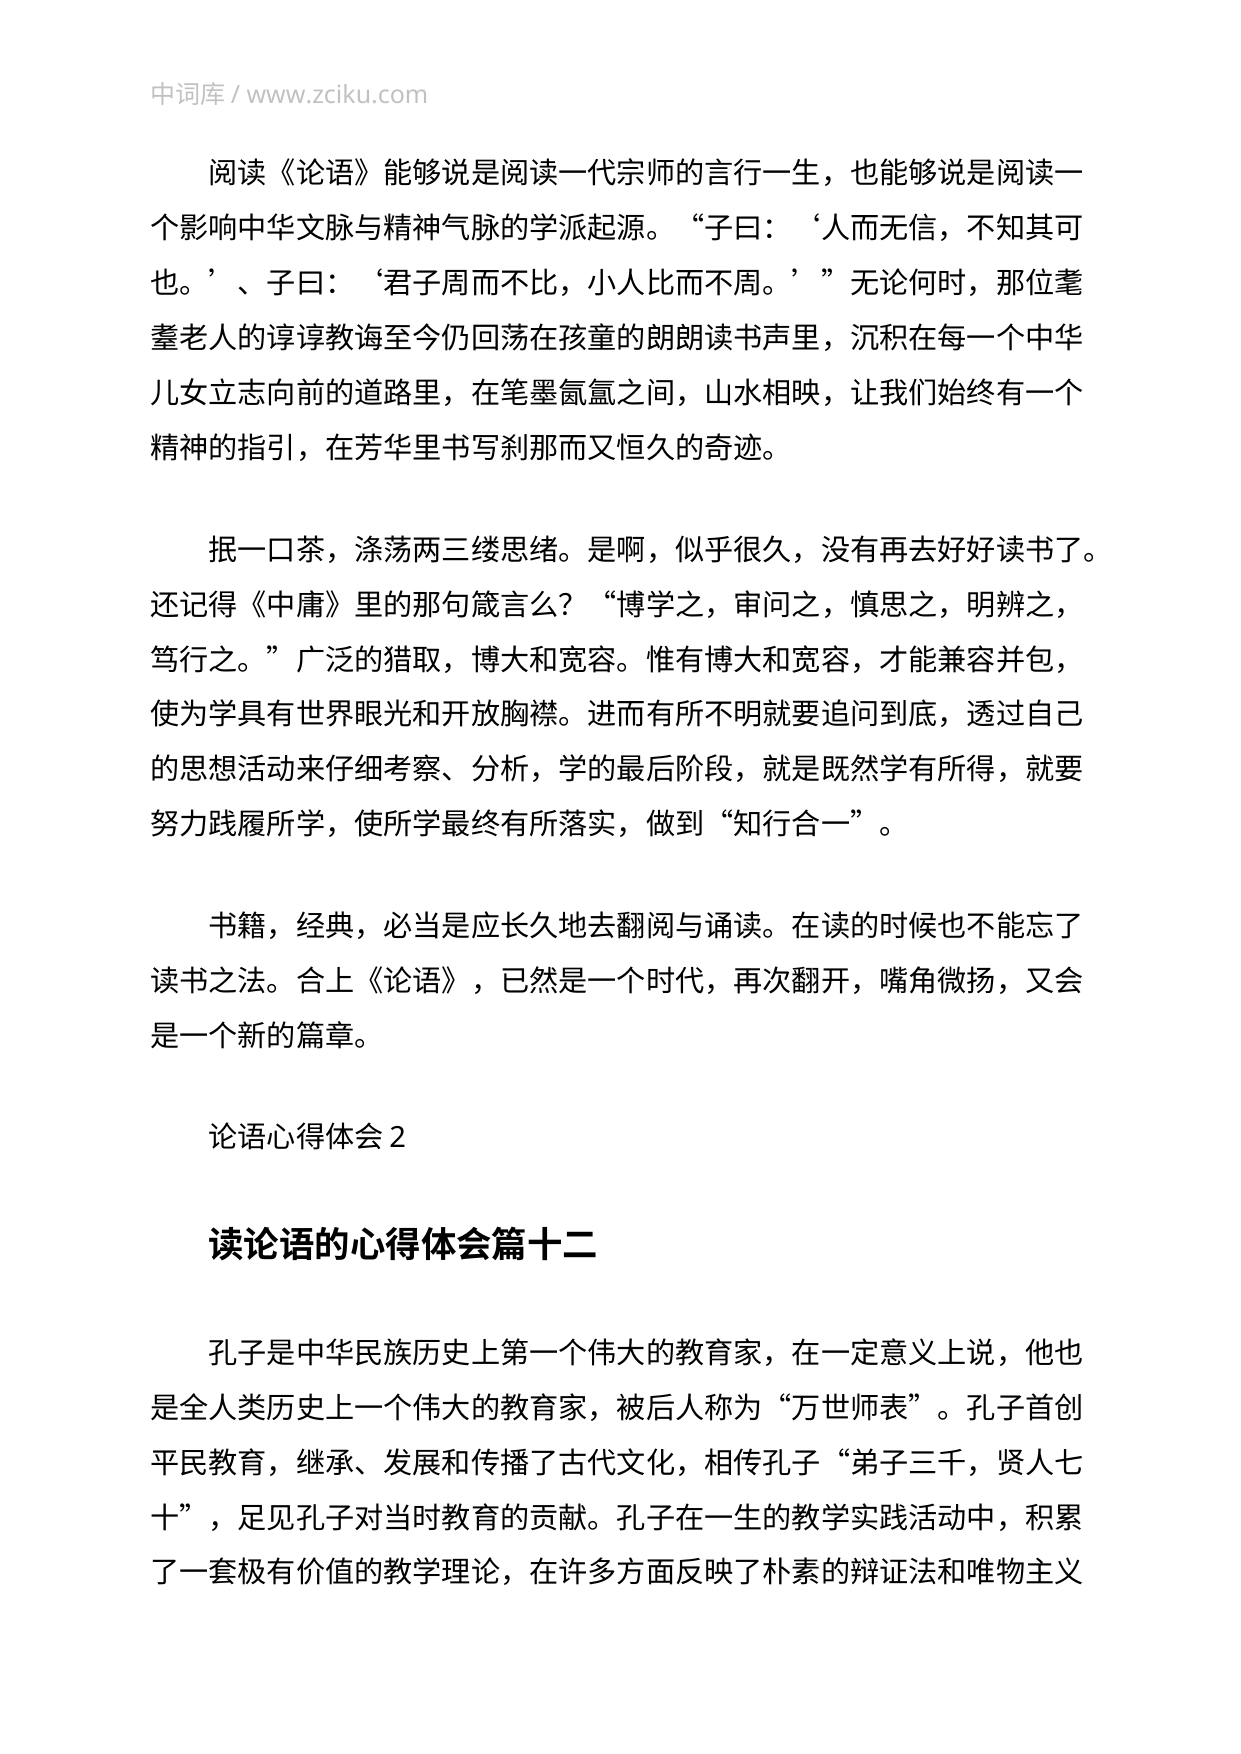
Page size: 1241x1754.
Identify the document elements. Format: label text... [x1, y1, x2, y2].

text 阅读《论语》能够说是阅读一代宗师的言行一生，也能够说是阅读一个影响中华文脉与精神气脉的学派起源。“子曰：‘人而无信，不知其可也。’、子曰：‘君子周而不比，小人比而不周。’”无论何时，那位耄耋老人的谆谆教诲至今仍回荡在孩童的朗朗读书声里，沉积在每一个中华儿女立志向前的道路里，在笔墨氤氲之间，山水相映，让我们始终有一个精神的指引，在芳华里书写刹那而又恒久的奇迹。 [150, 150, 1090, 467]
text 抿一口茶，涤荡两三缕思绪。是啊，似乎很久，没有再去好好读书了。还记得《中庸》里的那句箴言么？“博学之，审问之，慎思之，明辨之，笃行之。”广泛的猎取，博大和宽容。惟有博大和宽容，才能兼容并包，使为学具有世界眼光和开放胸襟。进而有所不明就要追问到底，透过自己的思想活动来仔细考察、分析，学的最后阶段，就是既然学有所得，就要努力践履所学，使所学最终有所落实，做到“知行合一”。 [150, 526, 1090, 843]
text 论语心得体会2 [150, 1114, 1090, 1156]
text 书籍，经典，必当是应长久地去翻阅与诵读。在读的时候也不能忘了读书之法。合上《论语》，已然是一个时代，再次翻开，嘴角微扬，又会是一个新的篇章。 [150, 902, 1090, 1054]
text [150, 1329, 1090, 1591]
text 读论语的心得体会篇十二 [150, 1216, 1090, 1267]
